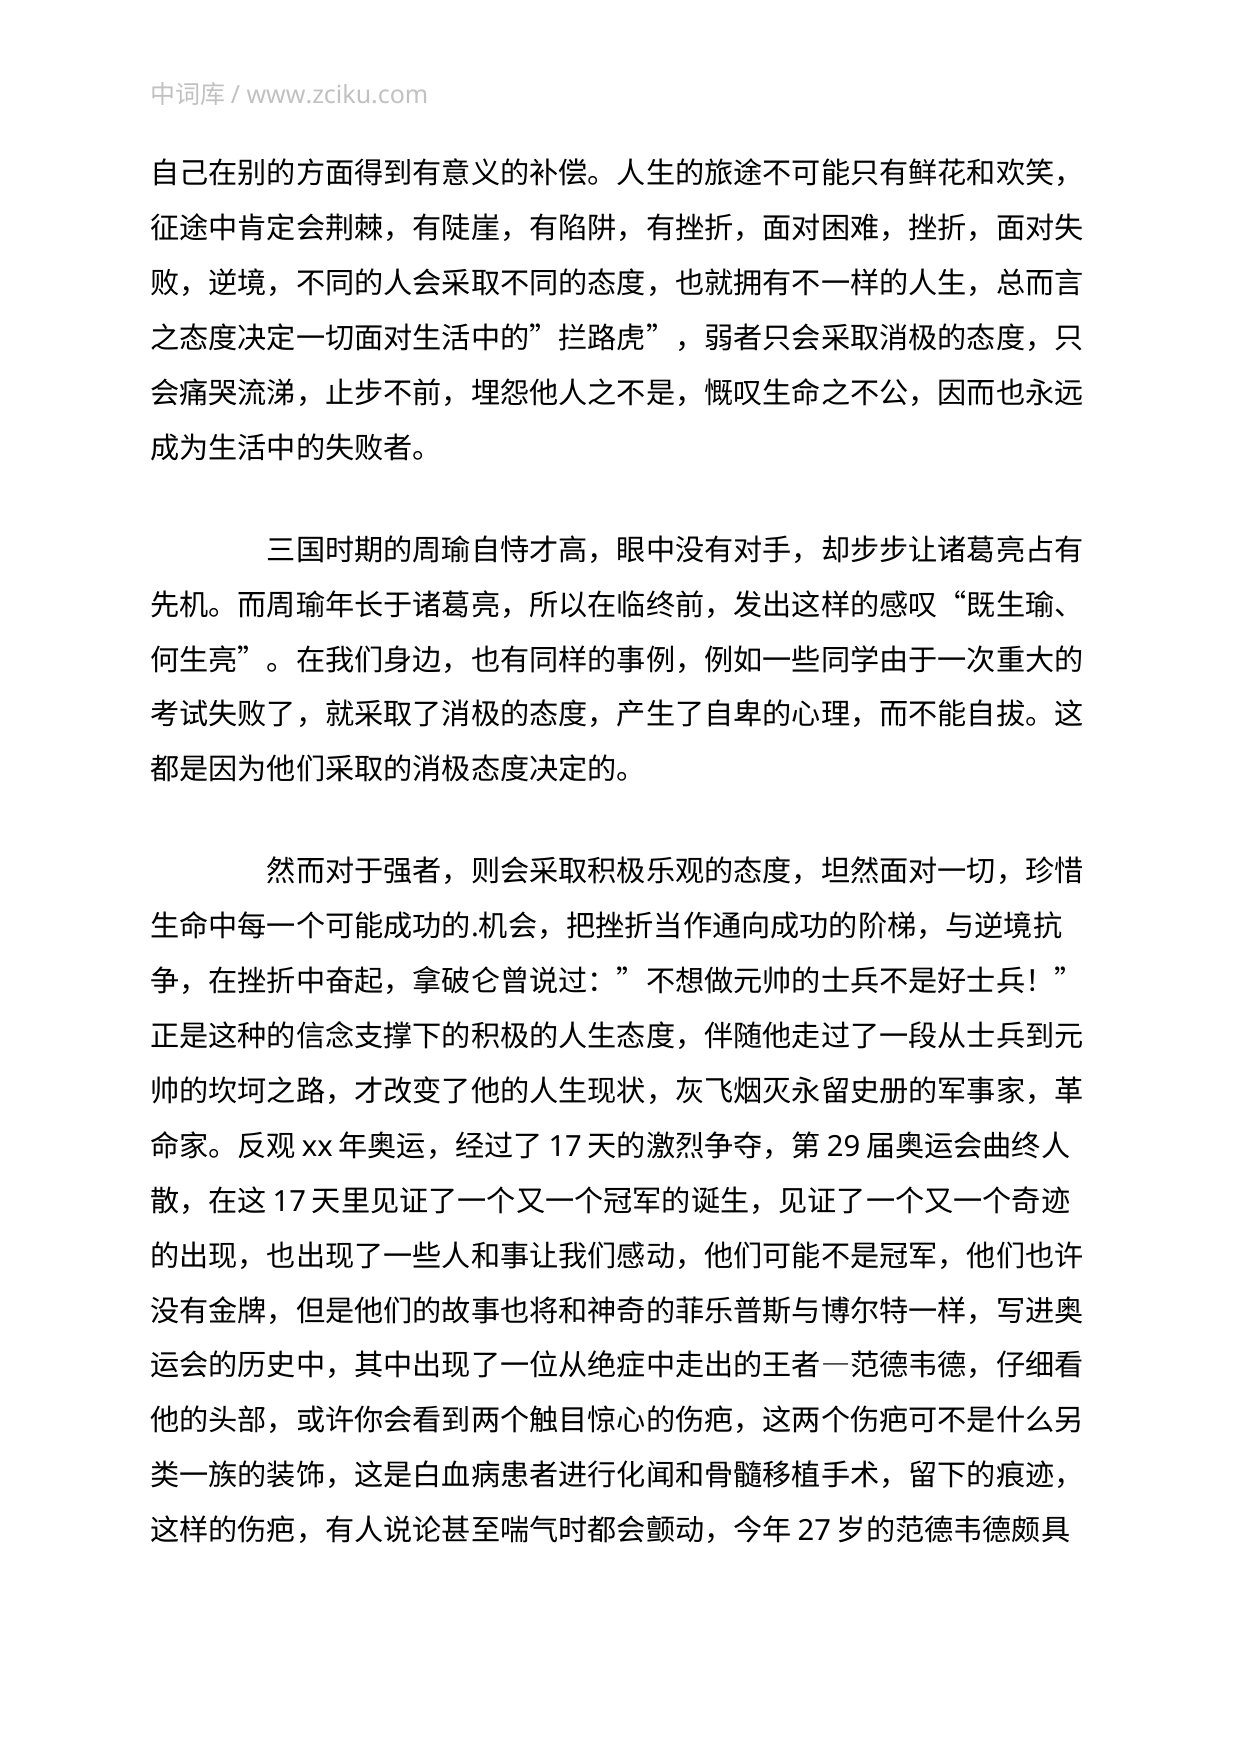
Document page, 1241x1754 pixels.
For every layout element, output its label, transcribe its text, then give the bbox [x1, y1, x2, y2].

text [150, 150, 1090, 467]
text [150, 848, 1090, 1549]
text 三国时期的周瑜自恃才高，眼中没有对手，却步步让诸葛亮占有先机。而周瑜年长于诸葛亮，所以在临终前，发出这样的感叹“既生瑜、何生亮”。在我们身边，也有同样的事例，例如一些同学由于一次重大的考试失败了，就采取了消极的态度，产生了自卑的心理，而不能自拔。这都是因为他们采取的消极态度决定的。 [150, 526, 1090, 788]
